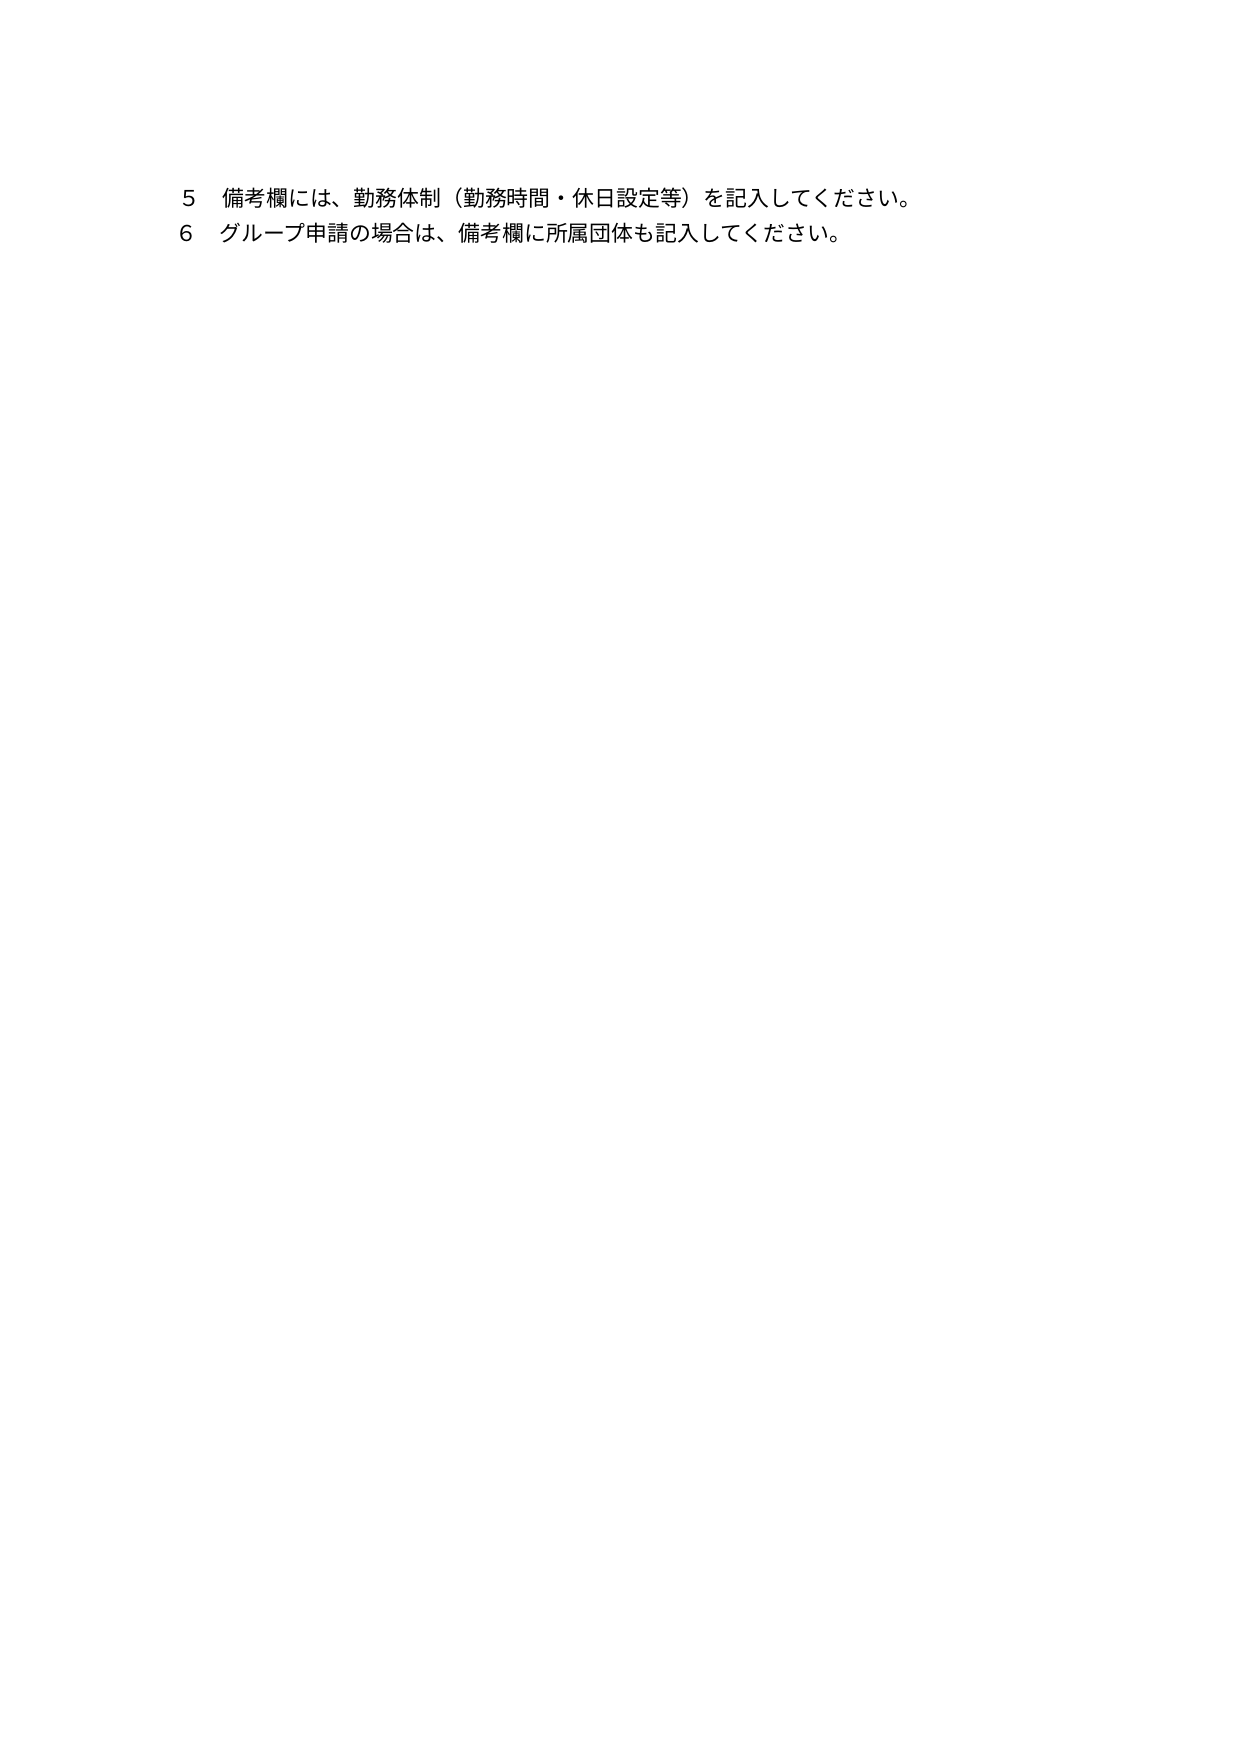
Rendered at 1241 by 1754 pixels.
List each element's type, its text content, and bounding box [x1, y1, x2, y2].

text ５ 備考欄には、勤務体制（勤務時間・休日設定等）を記入してください。 [153, 179, 1181, 214]
text ６ グループ申請の場合は、備考欄に所属団体も記入してください。 [153, 214, 1181, 249]
